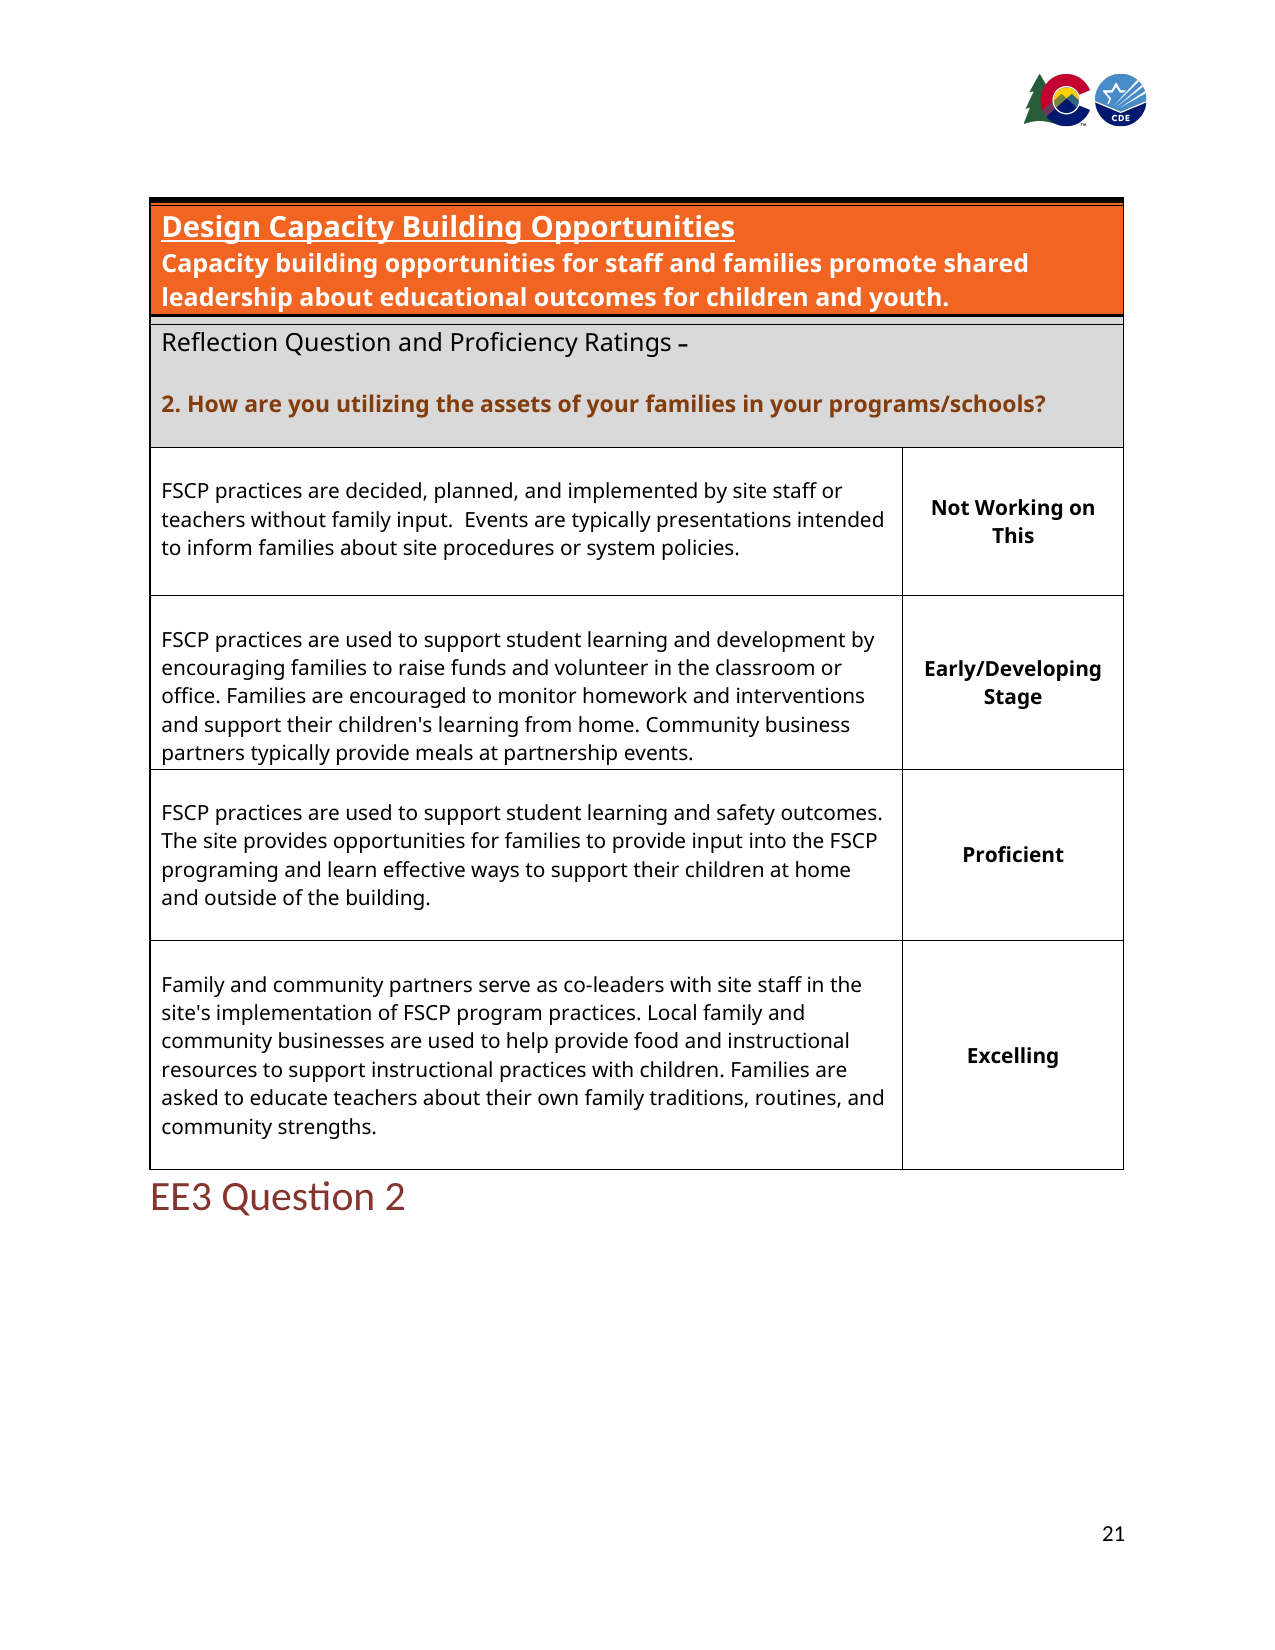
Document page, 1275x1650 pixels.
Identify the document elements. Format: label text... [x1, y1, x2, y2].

table_cell Proficient [903, 770, 1123, 940]
table_cell FSCP practices are used to support student learning and safety outcomes. The site provides opportunities for families to provide input into the FSCP programing and learn effective ways to support their children at home and outside of the building. [151, 770, 902, 940]
table_cell Not Working on This [903, 448, 1123, 595]
text EE3 Question 2 [150, 1170, 1125, 1221]
table_cell Early/Developing Stage [903, 596, 1123, 768]
table_cell Family and community partners serve as co-leaders with site staff in the site's implementation of FSCP program practices. Local family and community businesses are used to help provide food and instructional resources to support instructional practices with children. Families are asked to educate teachers about their own family traditions, routines, and community strengths. [151, 941, 902, 1169]
table_cell Excelling [903, 941, 1123, 1169]
table_cell FSCP practices are used to support student learning and development by encouraging families to raise funds and volunteer in the classroom or office. Families are encouraged to monitor homework and interventions and support their children's learning from home. Community business partners typically provide meals at partnership events. [151, 596, 902, 768]
table_cell FSCP practices are decided, planned, and implemented by site staff or teachers without family input. Events are typically presentations intended to inform families about site procedures or system policies. [151, 448, 902, 595]
table_header Design Capacity Building Opportunities Capacity building opportunities for staff and families promote shared leadership about educational outcomes for children and youth. [151, 206, 1123, 314]
table_cell Reflection Question and Proficiency Ratings – 2. How are you utilizing the assets of your families in your programs/schools? [151, 325, 1123, 447]
picture [1023, 73, 1147, 127]
